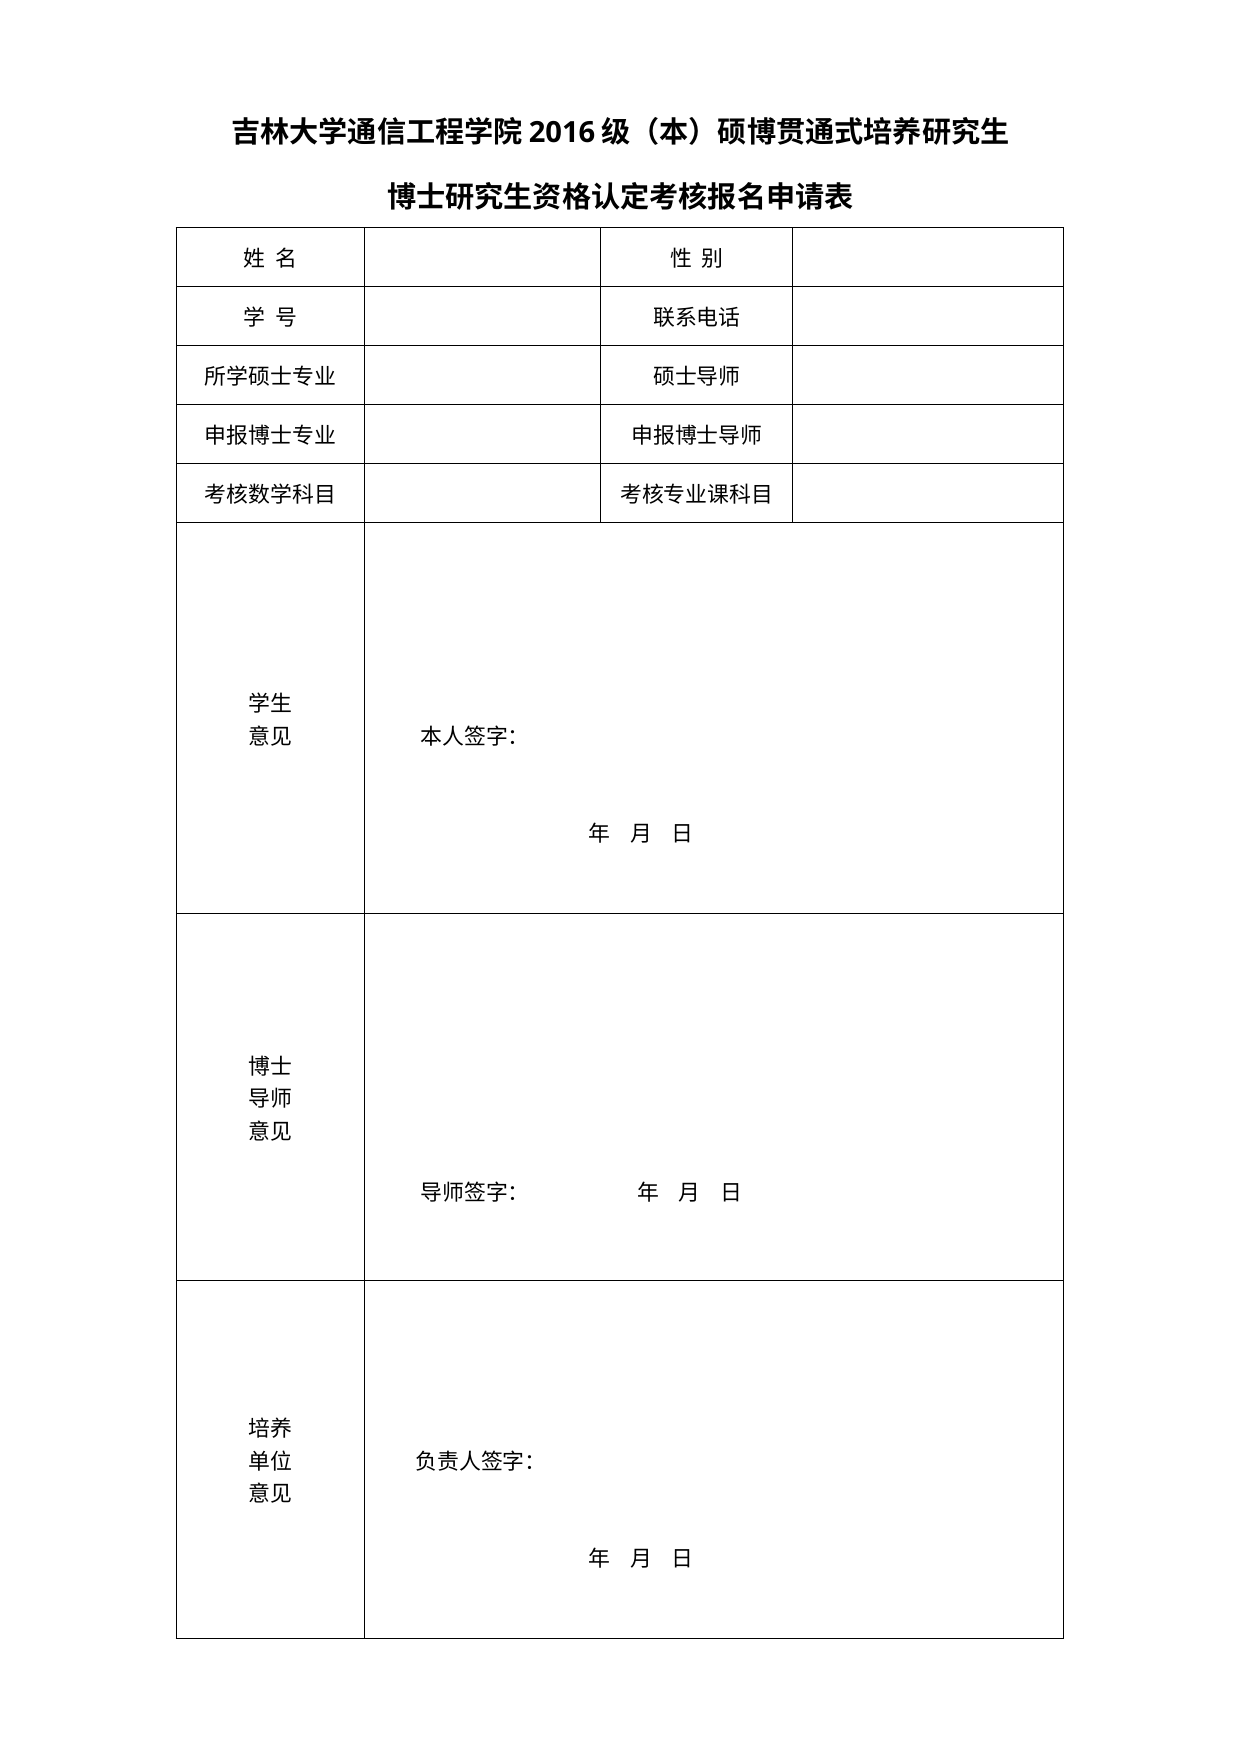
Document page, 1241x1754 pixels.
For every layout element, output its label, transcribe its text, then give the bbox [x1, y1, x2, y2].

table_cell [793, 464, 1063, 522]
table_cell [365, 464, 600, 522]
table_cell 所学硕士专业 [177, 346, 364, 404]
table_header [365, 228, 600, 286]
table_cell 申报博士专业 [177, 405, 364, 463]
table_cell 申报博士导师 [601, 405, 792, 463]
table_cell 培养 单位 意见 [177, 1281, 364, 1638]
table_cell 学 号 [177, 287, 364, 345]
table_header [793, 228, 1063, 286]
table_cell [793, 405, 1063, 463]
table_cell 考核数学科目 [177, 464, 364, 522]
table_cell 负责人签字： 年 月 日 [365, 1281, 1063, 1638]
table_cell 博士 导师 意见 [177, 914, 364, 1280]
table_cell 考核专业课科目 [601, 464, 792, 522]
text 吉林大学通信工程学院2016级（本）硕博贯通式培养研究生 [187, 97, 1053, 162]
table_cell [365, 346, 600, 404]
table_cell 联系电话 [601, 287, 792, 345]
table_cell [793, 287, 1063, 345]
table_cell 学生 意见 [177, 523, 364, 913]
table_cell [365, 287, 600, 345]
table_header 姓 名 [177, 228, 364, 286]
table_cell 导师签字： 年 月 日 [365, 914, 1063, 1280]
table_cell 硕士导师 [601, 346, 792, 404]
table_header 性 别 [601, 228, 792, 286]
table_cell 本人签字： 年 月 日 [365, 523, 1063, 913]
table_cell [793, 346, 1063, 404]
table_cell [365, 405, 600, 463]
text 博士研究生资格认定考核报名申请表 [187, 162, 1053, 227]
